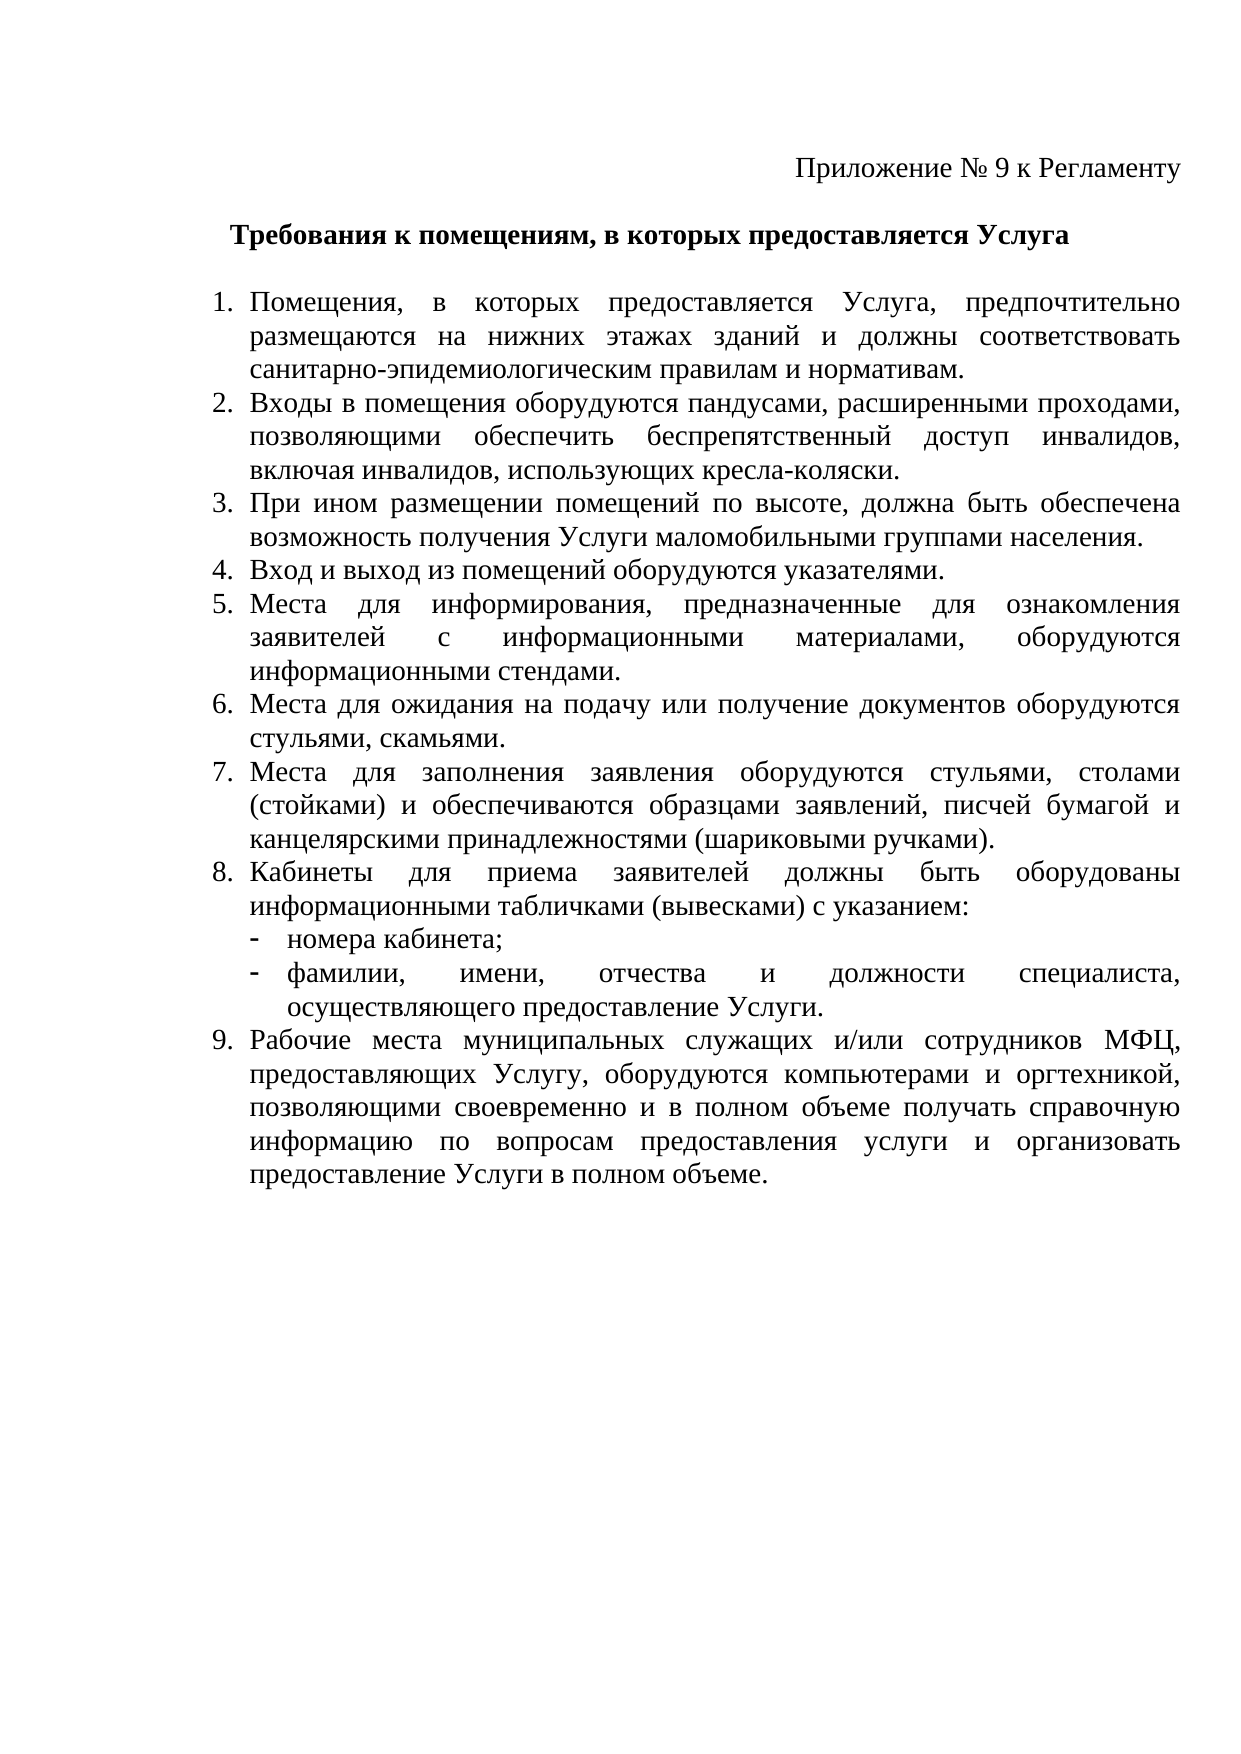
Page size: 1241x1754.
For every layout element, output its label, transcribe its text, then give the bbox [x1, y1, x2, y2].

list Вход и выход из помещений оборудуются указателями. [212, 552, 1181, 586]
list фамилии, имени, отчества и должности специалиста, осуществляющего предоставление Услуги. [249, 955, 1181, 1022]
list Места для информирования, предназначенные для ознакомления заявителей с информационными материалами, оборудуются информационными стендами. [212, 586, 1181, 687]
list номера кабинета; [249, 921, 1181, 955]
list Рабочие места муниципальных служащих и/или сотрудников МФЦ, предоставляющих Услугу, оборудуются компьютерами и оргтехникой, позволяющими своевременно и в полном объеме получать справочную информацию по вопросам предоставления услуги и организовать предоставление Услуги в полном объеме. [212, 1022, 1181, 1190]
list Входы в помещения оборудуются пандусами, расширенными проходами, позволяющими обеспечить беспрепятственный доступ инвалидов, включая инвалидов, использующих кресла-коляски. [212, 385, 1181, 485]
list При ином размещении помещений по высоте, должна быть обеспечена возможность получения Услуги маломобильными группами населения. [212, 485, 1181, 552]
list Места для заполнения заявления оборудуются стульями, столами (стойками) и обеспечиваются образцами заявлений, писчей бумагой и канцелярскими принадлежностями (шариковыми ручками). [212, 754, 1181, 854]
list Помещения, в которых предоставляется Услуга, предпочтительно размещаются на нижних этажах зданий и должны соответствовать санитарно-эпидемиологическим правилам и нормативам. [212, 284, 1181, 385]
text Приложение № 9 к Регламенту [118, 150, 1181, 183]
text Требования к помещениям, в которых предоставляется Услуга [118, 217, 1181, 251]
list Места для ожидания на подачу или получение документов оборудуются стульями, скамьями. [212, 687, 1181, 754]
list Кабинеты для приема заявителей должны быть оборудованы информационными табличками (вывесками) с указанием: [212, 854, 1181, 921]
